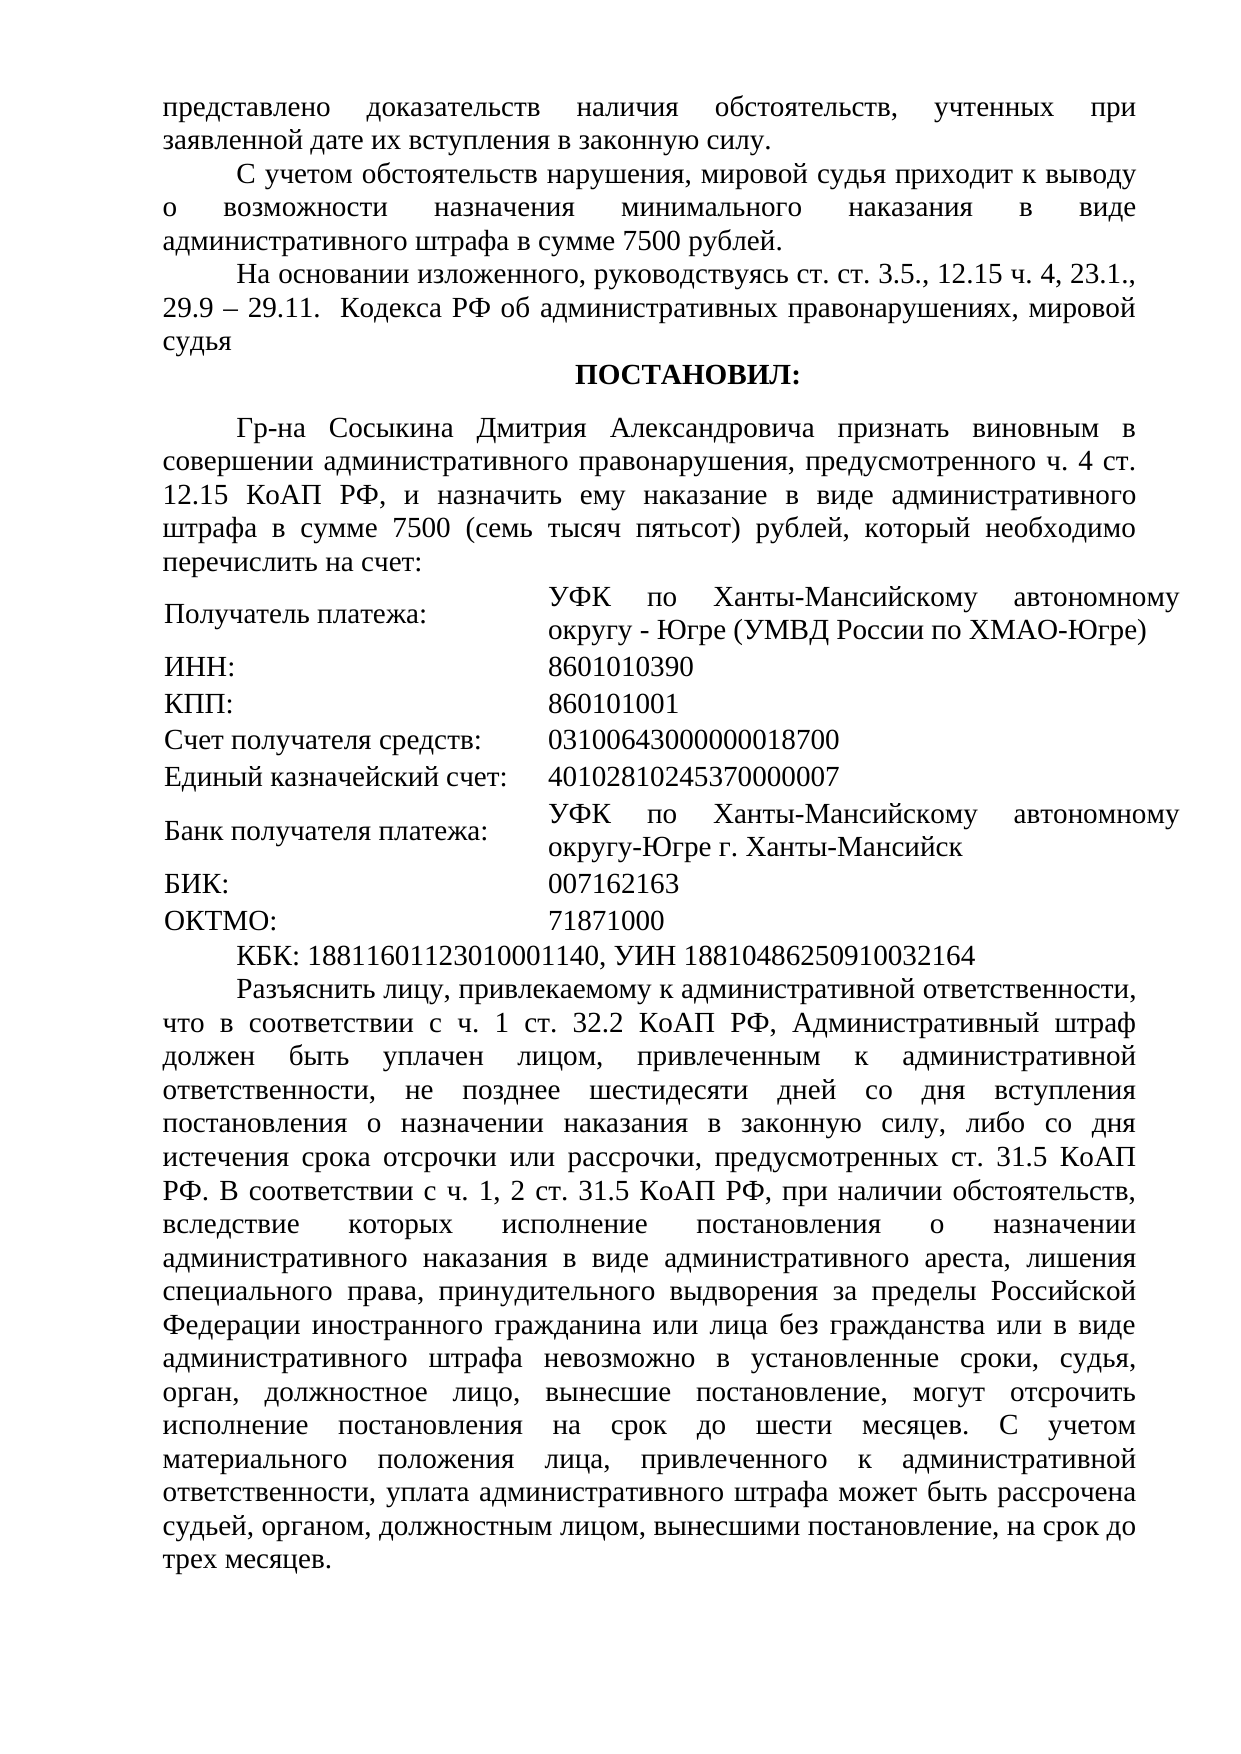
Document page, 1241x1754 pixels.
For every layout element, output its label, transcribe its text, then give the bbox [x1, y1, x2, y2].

table_cell Единый казначейский счет: [163, 758, 546, 794]
text ПОСТАНОВИЛ: [162, 357, 1137, 391]
text С учетом обстоятельств нарушения, мировой судья приходит к выводу о возможности назначения минимального наказания в виде административного штрафа в сумме 7500 рублей. [162, 156, 1137, 256]
table_cell 03100643000000018700 [546, 721, 1181, 758]
table_cell УФК по Ханты-Мансийскому автономному округу-Югре г. Ханты-Мансийск [546, 794, 1181, 864]
table_cell 71871000 [546, 901, 1181, 938]
table_header Получатель платежа: [163, 578, 546, 648]
text КБК: 18811601123010001140, УИН 18810486250910032164 [162, 938, 1137, 971]
table_cell КПП: [163, 684, 546, 721]
table_cell 40102810245370000007 [546, 758, 1181, 794]
table_cell 8601010390 [546, 648, 1181, 684]
text На основании изложенного, руководствуясь ст. ст. 3.5., 12.15 ч. 4, 23.1., 29.9 – 29.11. Кодекса РФ об административных правонарушениях, мировой судья [162, 256, 1137, 357]
table_cell 007162163 [546, 865, 1181, 901]
table_cell ИНН: [163, 648, 546, 684]
table_cell 860101001 [546, 684, 1181, 721]
table_cell БИК: [163, 865, 546, 901]
text Разъяснить лицу, привлекаемому к административной ответственности, что в соответствии с ч. 1 ст. 32.2 КоАП РФ, Административный штраф должен быть уплачен лицом, привлеченным к административной ответственности, не позднее шестидесяти дней со дня вступления постановления о назначении наказания в законную силу, либо со дня истечения срока отсрочки или рассрочки, предусмотренных ст. 31.5 КоАП РФ. В соответствии с ч. 1, 2 ст. 31.5 КоАП РФ, при наличии обстоятельств, вследствие которых исполнение постановления о назначении административного наказания в виде административного ареста, лишения специального права, принудительного выдворения за пределы Российской Федерации иностранного гражданина или лица без гражданства или в виде административного штрафа невозможно в установленные сроки, судья, орган, должностное лицо, вынесшие постановление, могут отсрочить исполнение постановления на срок до шести месяцев. С учетом материального положения лица, привлеченного к административной ответственности, уплата административного штрафа может быть рассрочена судьей, органом, должностным лицом, вынесшими постановление, на срок до трех месяцев. [162, 971, 1137, 1575]
table_cell Счет получателя средств: [163, 721, 546, 758]
text Гр-на Сосыкина Дмитрия Александровича признать виновным в совершении административного правонарушения, предусмотренного ч. 4 ст. 12.15 КоАП РФ, и назначить ему наказание в виде административного штрафа в сумме 7500 (семь тысяч пятьсот) рублей, который необходимо перечислить на счет: [162, 410, 1137, 577]
table_cell Банк получателя платежа: [163, 794, 546, 864]
table_header УФК по Ханты-Мансийскому автономному округу - Югре (УМВД России по ХМАО-Югре) [546, 578, 1181, 648]
table_cell ОКТМО: [163, 901, 546, 938]
